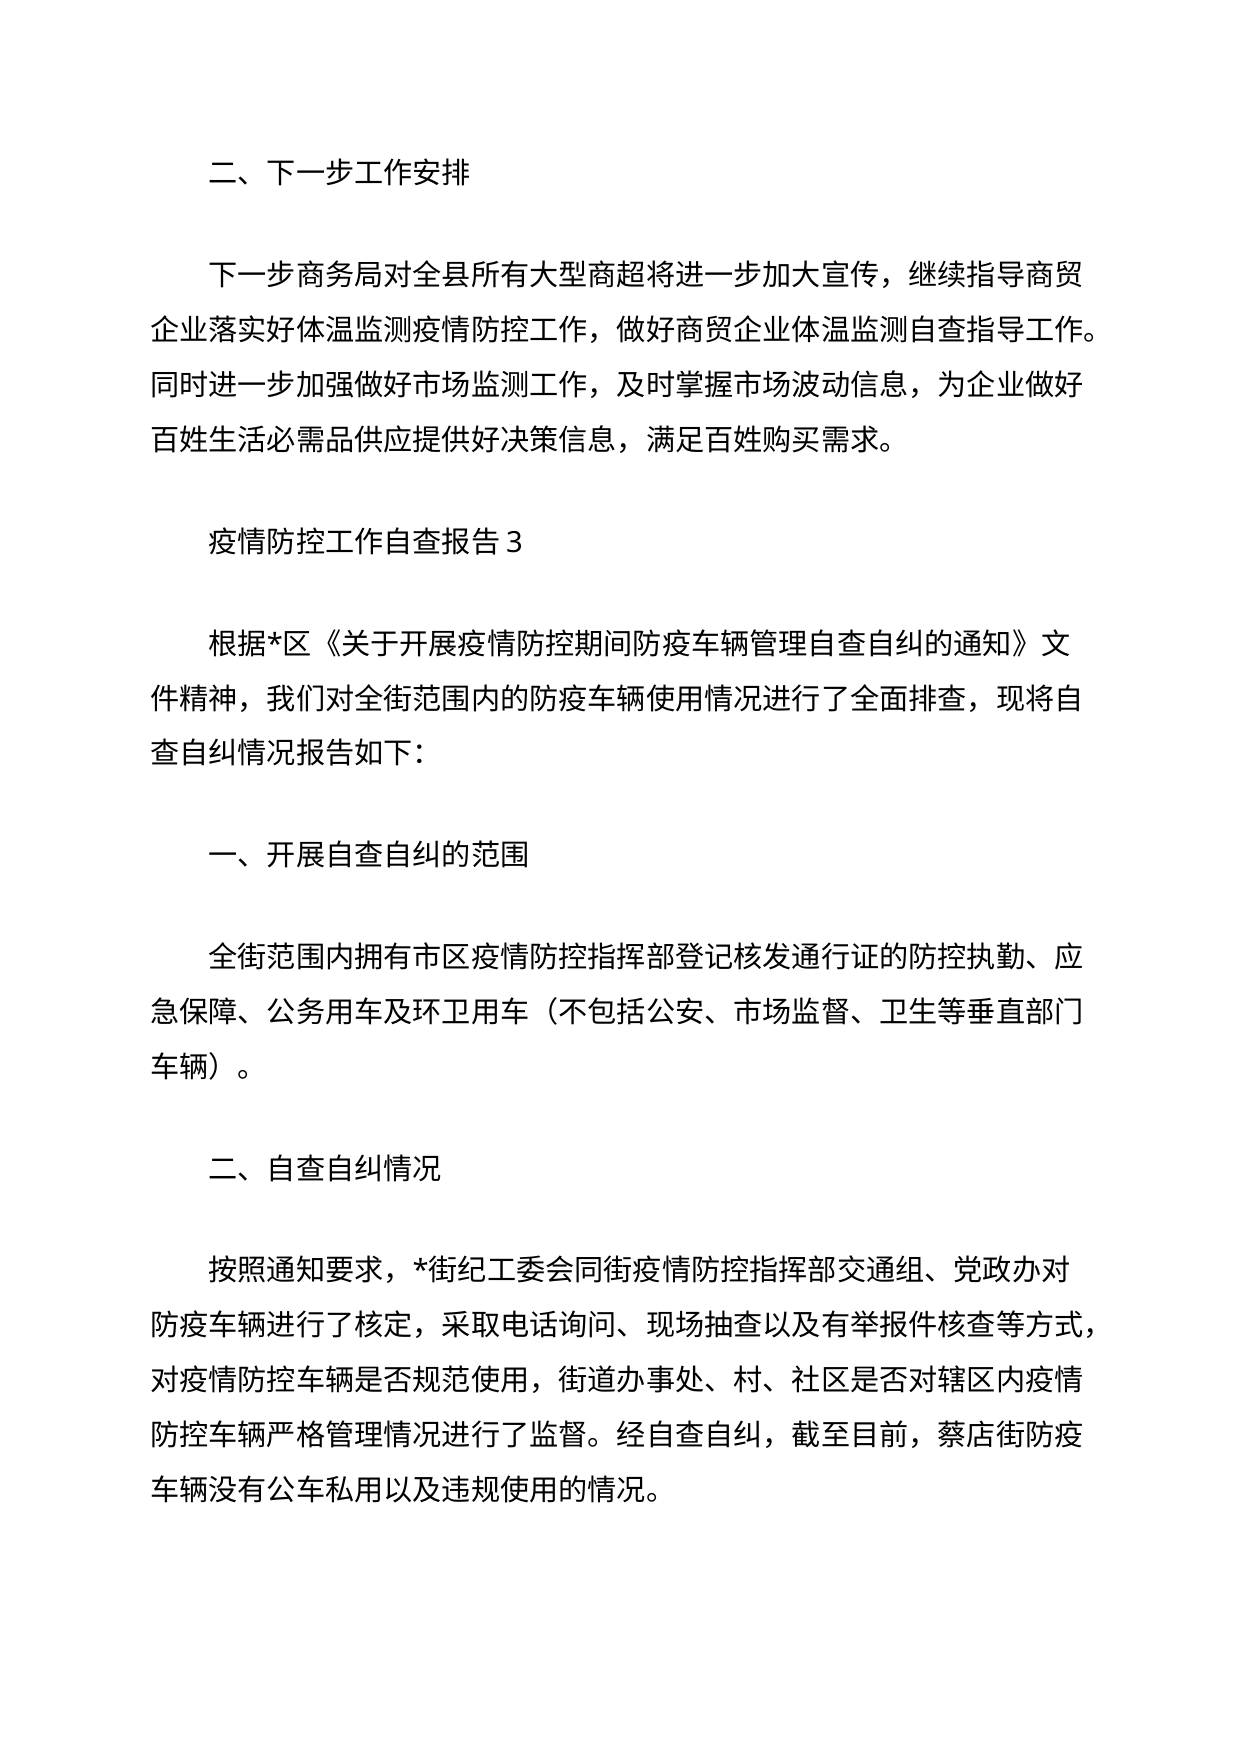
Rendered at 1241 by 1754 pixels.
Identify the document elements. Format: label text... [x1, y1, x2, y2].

text 按照通知要求，*街纪工委会同街疫情防控指挥部交通组、党政办对防疫车辆进行了核定，采取电话询问、现场抽查以及有举报件核查等方式，对疫情防控车辆是否规范使用，街道办事处、村、社区是否对辖区内疫情防控车辆严格管理情况进行了监督。经自查自纠，截至目前，蔡店街防疫车辆没有公车私用以及违规使用的情况。 [150, 1247, 1090, 1509]
text 一、开展自查自纠的范围 [150, 832, 1090, 874]
text 二、自查自纠情况 [150, 1145, 1090, 1187]
text 疫情防控工作自查报告3 [150, 518, 1090, 561]
text 根据*区《关于开展疫情防控期间防疫车辆管理自查自纠的通知》文件精神，我们对全街范围内的防疫车辆使用情况进行了全面排查，现将自查自纠情况报告如下： [150, 620, 1090, 772]
text 二、下一步工作安排 [150, 150, 1090, 192]
text 下一步商务局对全县所有大型商超将进一步加大宣传，继续指导商贸企业落实好体温监测疫情防控工作，做好商贸企业体温监测自查指导工作。同时进一步加强做好市场监测工作，及时掌握市场波动信息，为企业做好百姓生活必需品供应提供好决策信息，满足百姓购买需求。 [150, 252, 1090, 459]
text 全街范围内拥有市区疫情防控指挥部登记核发通行证的防控执勤、应急保障、公务用车及环卫用车（不包括公安、市场监督、卫生等垂直部门车辆）。 [150, 934, 1090, 1086]
